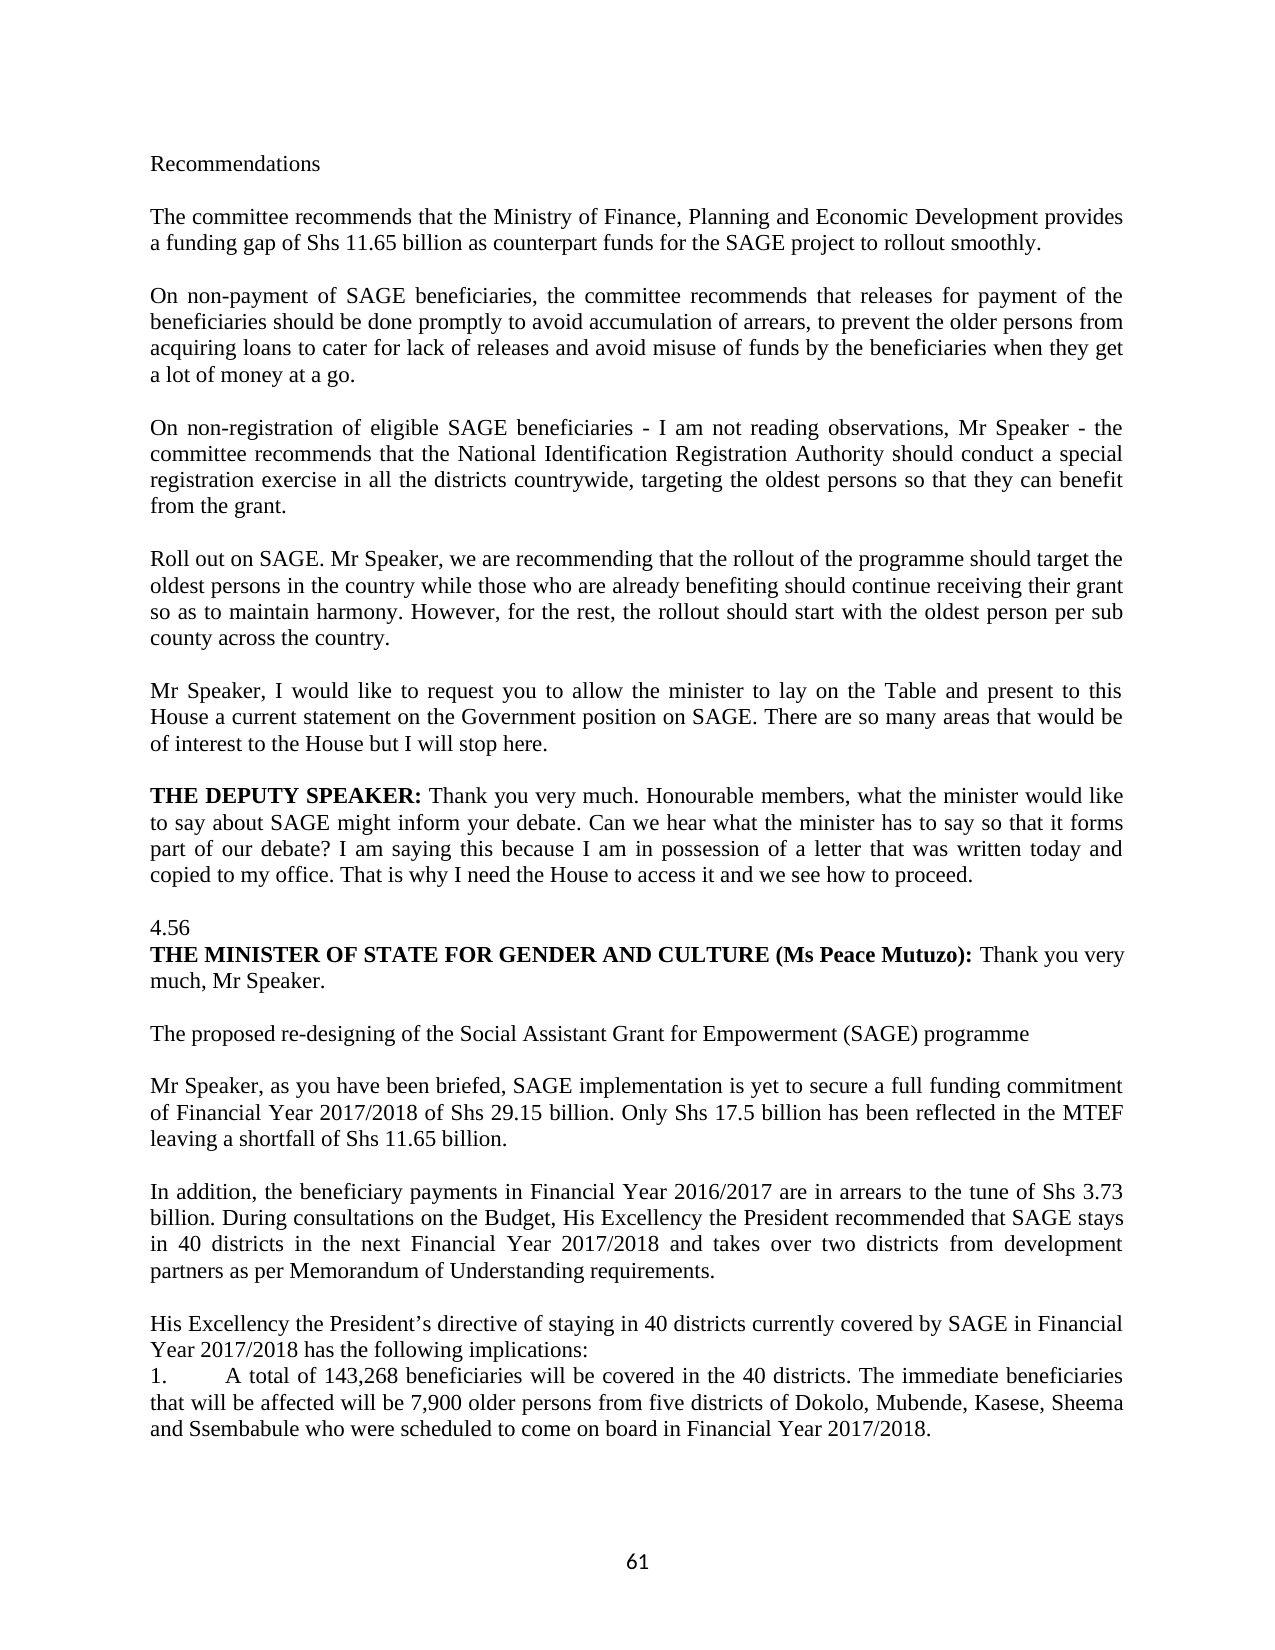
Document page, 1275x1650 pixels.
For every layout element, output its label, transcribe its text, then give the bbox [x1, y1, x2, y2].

text The committee recommends that the Ministry of Finance, Planning and Economic Development provides a funding gap of Shs 11.65 billion as counterpart funds for the SAGE project to rollout smoothly. [150, 203, 1125, 255]
text On non-payment of SAGE beneficiaries, the committee recommends that releases for payment of the beneficiaries should be done promptly to avoid accumulation of arrears, to prevent the older persons from acquiring loans to cater for lack of releases and avoid misuse of funds by the beneficiaries when they get a lot of money at a go. [150, 282, 1125, 387]
text Roll out on SAGE. Mr Speaker, we are recommending that the rollout of the programme should target the oldest persons in the country while those who are already benefiting should continue receiving their grant so as to maintain harmony. However, for the rest, the rollout should start with the oldest person per sub county across the country. [150, 545, 1125, 651]
text Mr Speaker, as you have been briefed, SAGE implementation is yet to secure a full funding commitment of Financial Year 2017/2018 of Shs 29.15 billion. Only Shs 17.5 billion has been reflected in the MTEF leaving a shortfall of Shs 11.65 billion. [150, 1072, 1125, 1151]
text 4.56 [150, 914, 1125, 941]
text On non-registration of eligible SAGE beneficiaries - I am not reading observations, Mr Speaker - the committee recommends that the National Identification Registration Authority should conduct a special registration exercise in all the districts countrywide, targeting the oldest persons so that they can benefit from the grant. [150, 413, 1125, 519]
text His Excellency the President’s directive of staying in 40 districts currently covered by SAGE in Financial Year 2017/2018 has the following implications: [150, 1309, 1125, 1362]
text In addition, the beneficiary payments in Financial Year 2016/2017 are in arrears to the tune of Shs 3.73 billion. During consultations on the Budget, His Excellency the President recommended that SAGE stays in 40 districts in the next Financial Year 2017/2018 and takes over two districts from development partners as per Memorandum of Understanding requirements. [150, 1178, 1125, 1283]
list A total of 143,268 beneficiaries will be covered in the 40 districts. The immediate beneficiaries that will be affected will be 7,900 older persons from five districts of Dokolo, Mubende, Kasese, Sheema and Ssembabule who were scheduled to come on board in Financial Year 2017/2018. [150, 1362, 1125, 1441]
text Recommendations [150, 150, 1125, 176]
text The proposed re-designing of the Social Assistant Grant for Empowerment (SAGE) programme [150, 1020, 1125, 1046]
text Mr Speaker, I would like to request you to allow the minister to lay on the Table and present to this House a current statement on the Government position on SAGE. There are so many areas that would be of interest to the House but I will stop here. [150, 677, 1125, 756]
text THE DEPUTY SPEAKER: Thank you very much. Honourable members, what the minister would like to say about SAGE might inform your debate. Can we hear what the minister has to say so that it forms part of our debate? I am saying this because I am in possession of a letter that was written today and copied to my office. That is why I need the House to access it and we see how to proceed. [150, 782, 1125, 888]
text THE MINISTER OF STATE FOR GENDER AND CULTURE (Ms Peace Mutuzo): Thank you very much, Mr Speaker. [150, 941, 1125, 993]
